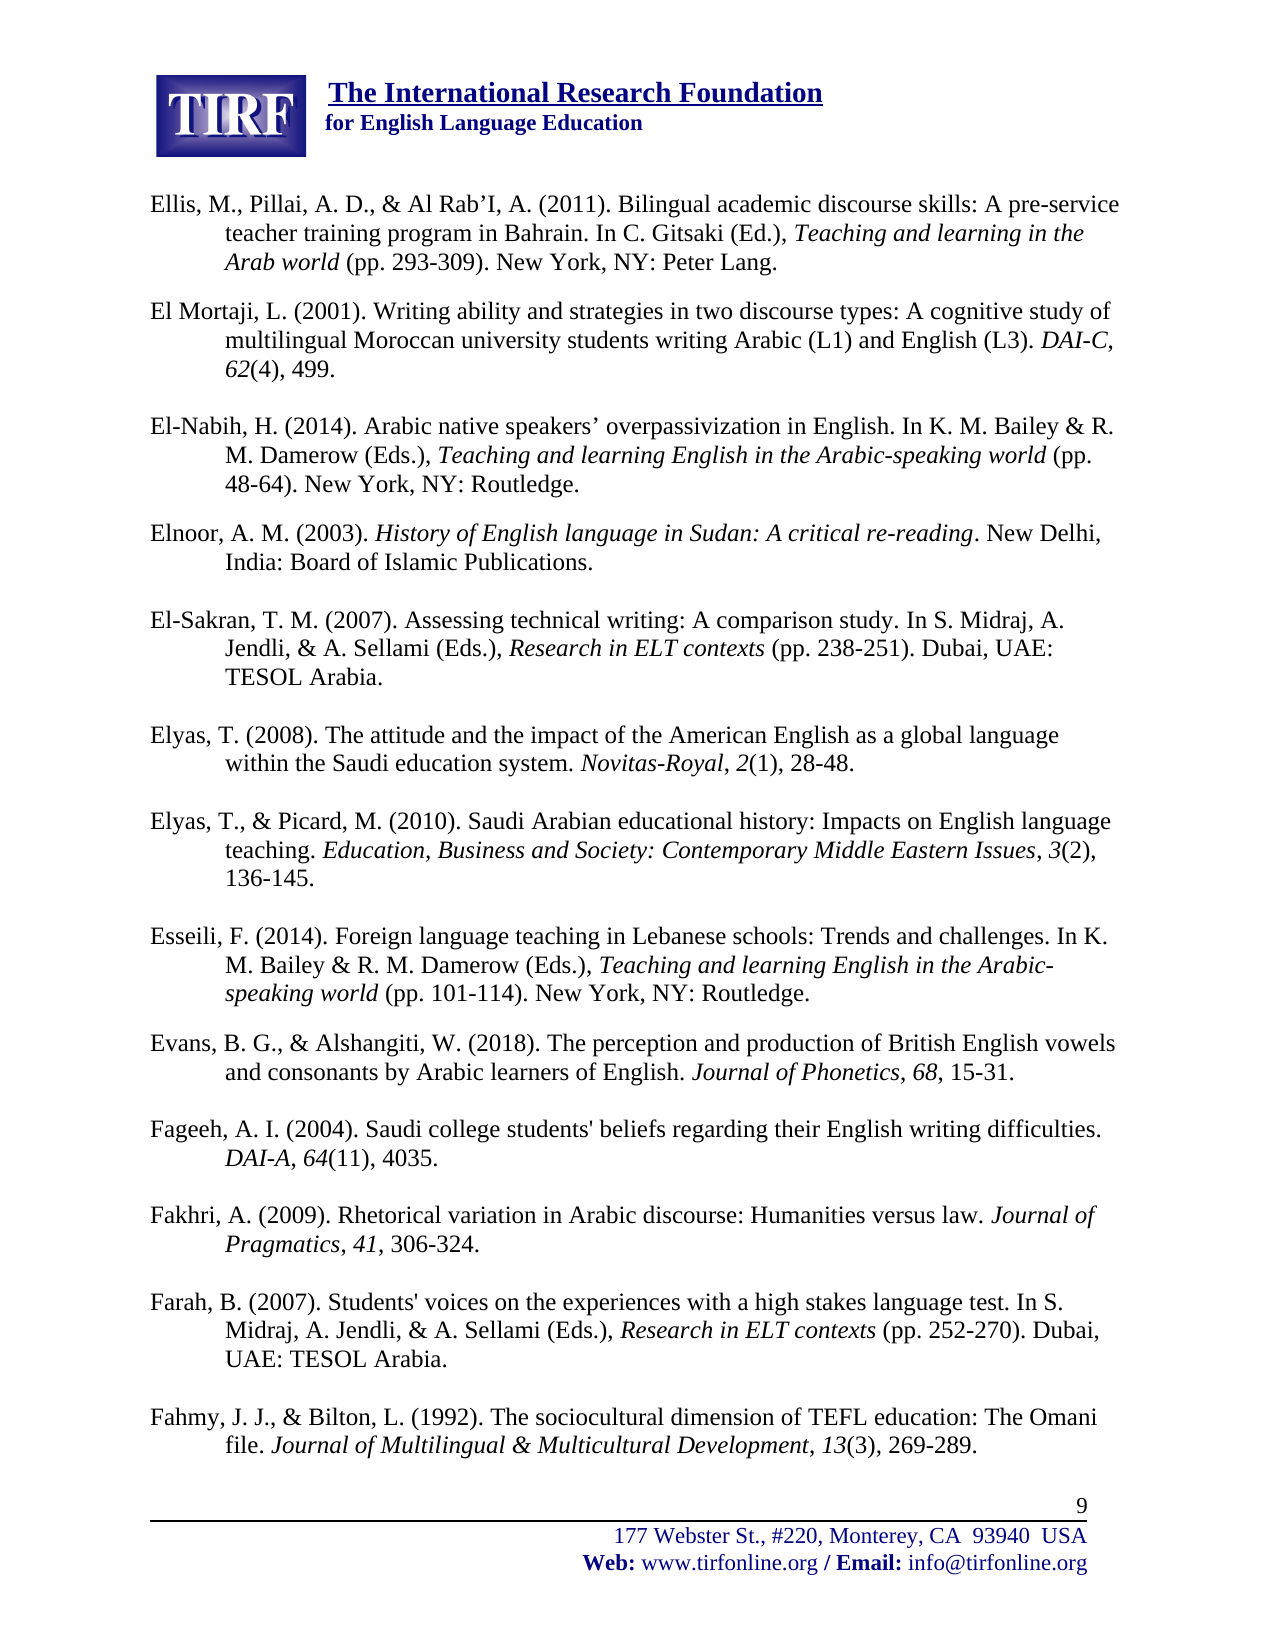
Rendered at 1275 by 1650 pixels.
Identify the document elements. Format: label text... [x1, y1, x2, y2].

text El-Sakran, T. M. (2007). Assessing technical writing: A comparison study. In S. Midraj, A. Jendli, & A. Sellami (Eds.), Research in ELT contexts (pp. 238-251). Dubai, UAE: TESOL Arabia. [150, 605, 1125, 691]
text Esseili, F. (2014). Foreign language teaching in Lebanese schools: Trends and challenges. In K. M. Bailey & R. M. Damerow (Eds.), Teaching and learning English in the Arabic-speaking world (pp. 101-114). New York, NY: Routledge. [150, 921, 1125, 1007]
text Fahmy, J. J., & Bilton, L. (1992). The sociocultural dimension of TEFL education: The Omani file. Journal of Multilingual & Multicultural Development, 13(3), 269-289. [150, 1402, 1125, 1459]
text Farah, B. (2007). Students' voices on the experiences with a high stakes language test. In S. Midraj, A. Jendli, & A. Sellami (Eds.), Research in ELT contexts (pp. 252-270). Dubai, UAE: TESOL Arabia. [150, 1287, 1125, 1373]
picture [156, 75, 307, 157]
text Elyas, T. (2008). The attitude and the impact of the American English as a global language within the Saudi education system. Novitas-Royal, 2(1), 28-48. [150, 720, 1125, 777]
text Evans, B. G., & Alshangiti, W. (2018). The perception and production of British English vowels and consonants by Arabic learners of English. Journal of Phonetics, 68, 15-31. [150, 1028, 1125, 1086]
text Elnoor, A. M. (2003). History of English language in Sudan: A critical re-reading. New Delhi, India: Board of Islamic Publications. [150, 518, 1125, 605]
text Fakhri, A. (2009). Rhetorical variation in Arabic discourse: Humanities versus law. Journal of Pragmatics, 41, 306-324. [150, 1201, 1125, 1258]
text El-Nabih, H. (2014). Arabic native speakers’ overpassivization in English. In K. M. Bailey & R. M. Damerow (Eds.), Teaching and learning English in the Arabic-speaking world (pp. 48-64). New York, NY: Routledge. [150, 411, 1125, 498]
text Fageeh, A. I. (2004). Saudi college students' beliefs regarding their English writing difficulties. DAI-A, 64(11), 4035. [150, 1114, 1125, 1172]
text Elyas, T., & Picard, M. (2010). Saudi Arabian educational history: Impacts on English language teaching. Education, Business and Society: Contemporary Middle Eastern Issues, 3(2), 136-145. [150, 806, 1125, 892]
text Ellis, M., Pillai, A. D., & Al Rab’I, A. (2011). Bilingual academic discourse skills: A pre-service teacher training program in Bahrain. In C. Gitsaki (Ed.), Teaching and learning in the Arab world (pp. 293-309). New York, NY: Peter Lang. [150, 189, 1125, 276]
text El Mortaji, L. (2001). Writing ability and strategies in two discourse types: A cognitive study of multilingual Moroccan university students writing Arabic (L1) and English (L3). DAI-C, 62(4), 499. [150, 296, 1125, 383]
